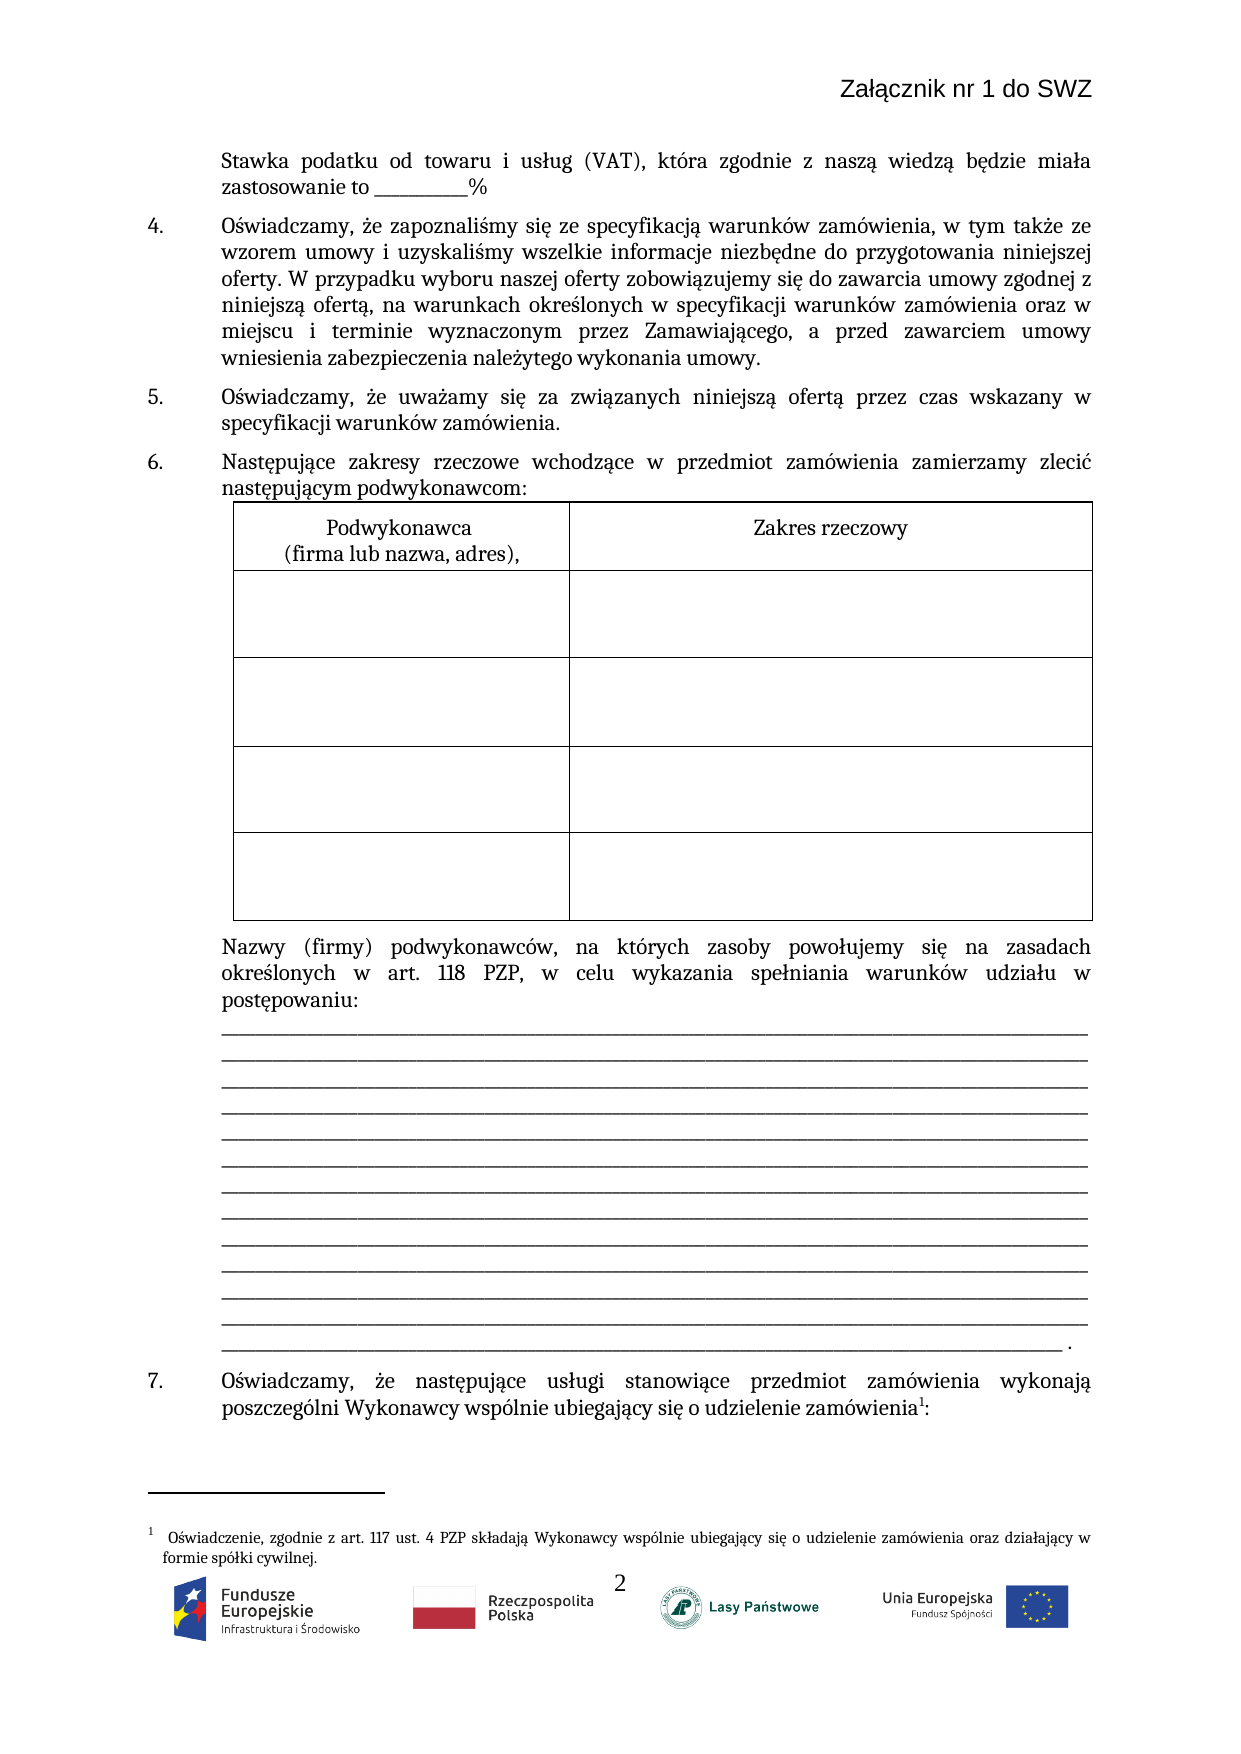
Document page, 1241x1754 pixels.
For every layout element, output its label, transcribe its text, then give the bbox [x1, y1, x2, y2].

table_cell [570, 747, 1092, 832]
table_header Podwykonawca (firma lub nazwa, adres), [234, 503, 569, 570]
text Nazwy (firmy) podwykonawców, na których zasoby powołujemy się na zasadach określonych w art. 118 PZP, w celu wykazania spełniania warunków udziału w postępowaniu: ___________________________________________________________________________________________________________________________________________________________________________________________________________________________________________________________________________________________________________________________________________________________________________________________________________________________________________________________________________________________________________________________________________________________________________________________________________________________________________________________________________________________________________________________________________________________________________________________________________________________________________________________________________________________________________________________________________________________________________________________________________________________________________________________________________________________________________________________________________________________________________________________________________________________________________________________________________________________________________________________________________________________________________ . [221, 934, 1093, 1355]
table_cell [234, 833, 569, 920]
text 4. Oświadczamy, że zapoznaliśmy się ze specyfikacją warunków zamówienia, w tym także ze wzorem umowy i uzyskaliśmy wszelkie informacje niezbędne do przygotowania niniejszej oferty. W przypadku wyboru naszej oferty zobowiązujemy się do zawarcia umowy zgodnej z niniejszą ofertą, na warunkach określonych w specyfikacji warunków zamówienia oraz w miejscu i terminie wyznaczonym przez Zamawiającego, a przed zawarciem umowy wniesienia zabezpieczenia należytego wykonania umowy. [148, 213, 1093, 371]
table_header Zakres rzeczowy [570, 503, 1092, 570]
table_cell [234, 658, 569, 746]
text 5. Oświadczamy, że uważamy się za związanych niniejszą ofertą przez czas wskazany w specyfikacji warunków zamówienia. [148, 383, 1093, 436]
table_cell [570, 833, 1092, 920]
table_cell [570, 571, 1092, 657]
table_cell [234, 571, 569, 657]
list 7. Oświadczamy, że następujące usługi stanowiące przedmiot zamówienia wykonają poszczególni Wykonawcy wspólnie ubiegający się o udzielenie zamówienia: [148, 1368, 1093, 1421]
table_cell [234, 747, 569, 832]
picture [159, 1567, 1081, 1652]
text Stawka podatku od towaru i usług (VAT), która zgodnie z naszą wiedzą będzie miała zastosowanie to ___________% [221, 148, 1093, 200]
text 6. Następujące zakresy rzeczowe wchodzące w przedmiot zamówienia zamierzamy zlecić następującym podwykonawcom: [148, 449, 1093, 501]
table_cell [570, 658, 1092, 746]
